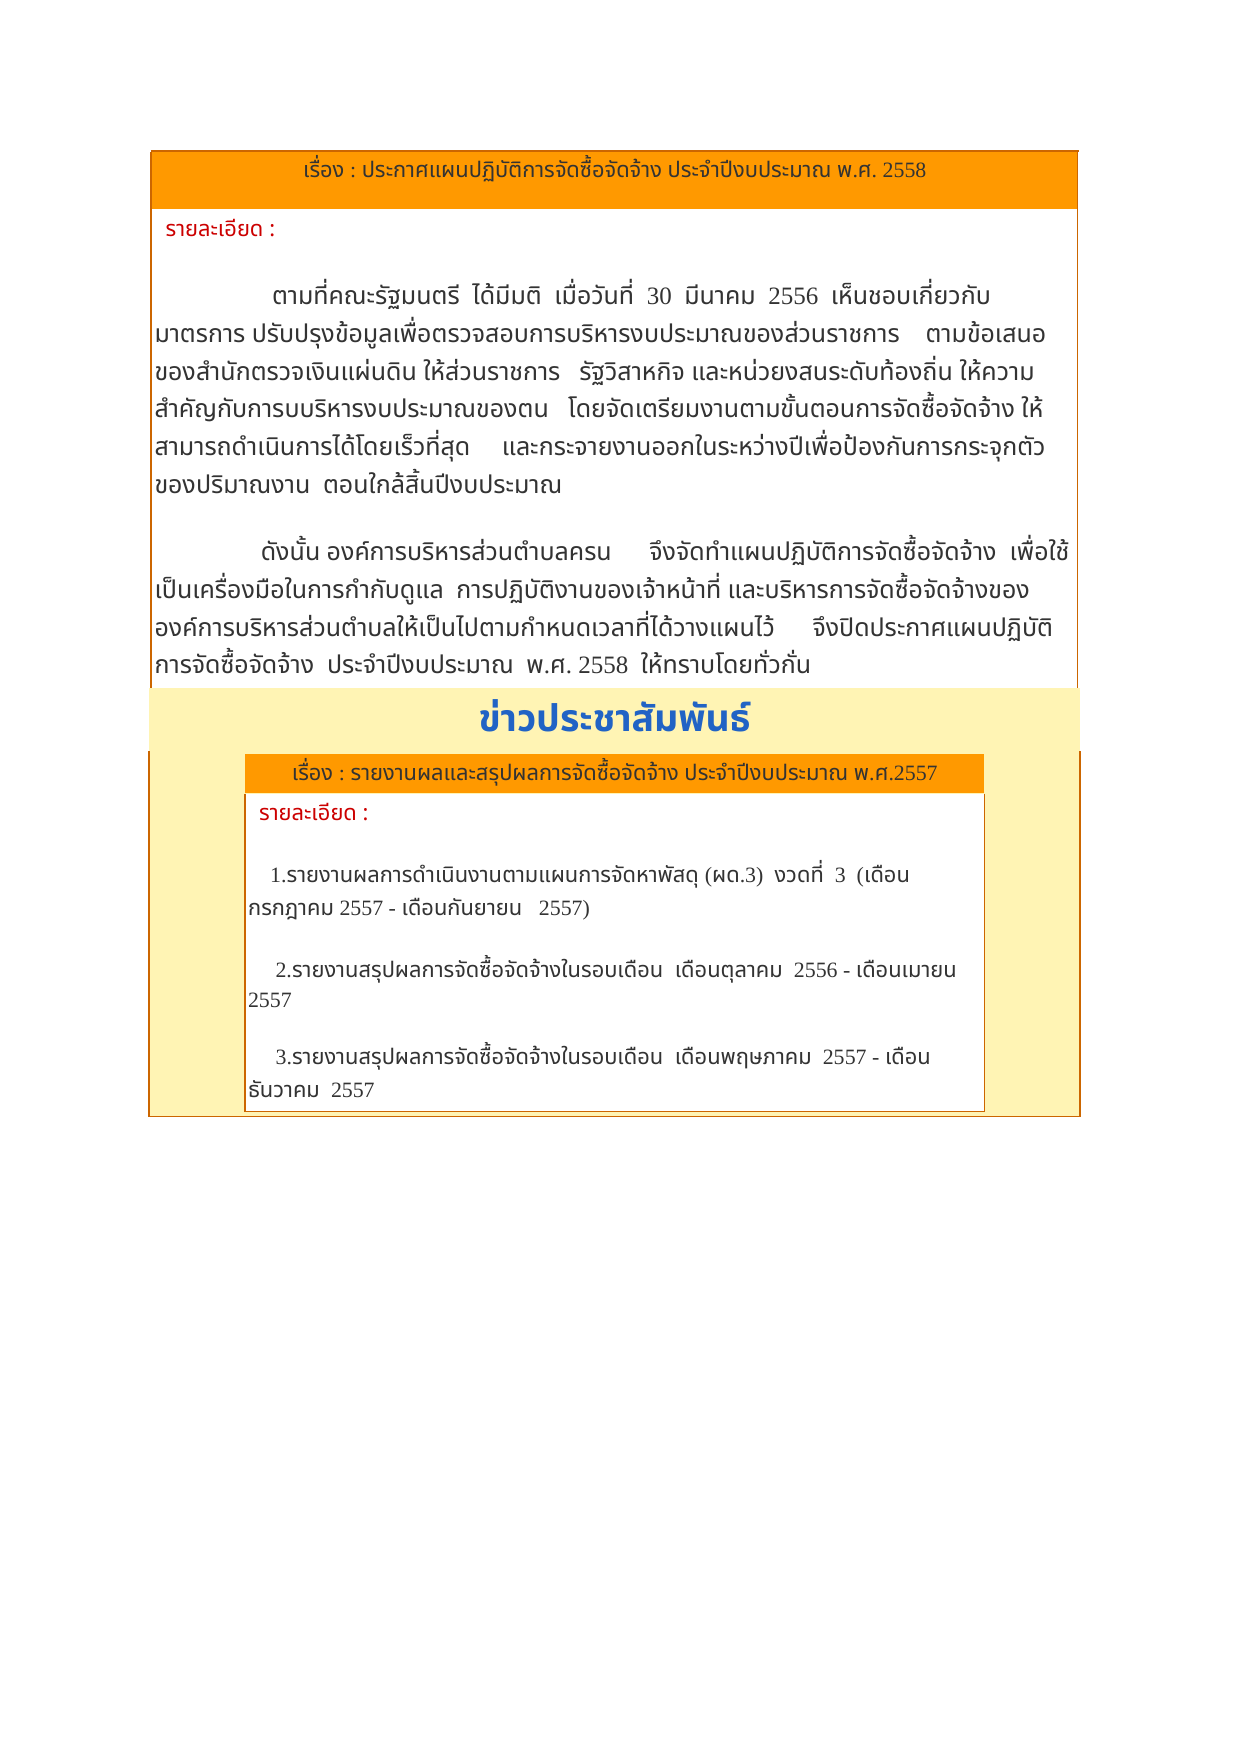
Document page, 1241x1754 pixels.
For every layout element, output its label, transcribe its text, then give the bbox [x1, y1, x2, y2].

table_cell [150, 751, 1079, 1116]
table_header เรื่อง : ประกาศแผนปฏิบัติการจัดซื้อจัดจ้าง ประจำปีงบประมาณ พ.ศ. 2558 [152, 152, 1077, 209]
table_cell ข่าวประชาสัมพันธ์ [149, 688, 1080, 751]
table_cell รายละเอียด : ตามที่คณะรัฐมนตรี ได้มีมติ เมื่อวันที่ 30 มีนาคม 2556 เห็นชอบเกี่ยวกับมาตรการ ปรับปรุงข้อมูลเพื่อตรวจสอบการบริหารงบประมาณของส่วนราชการ ตามข้อเสนอของสำนักตรวจเงินแผ่นดิน ให้ส่วนราชการ รัฐวิสาหกิจ และหน่วยงสนระดับท้องถิ่น ให้ความสำคัญกับการบบริหารงบประมาณของตน โดยจัดเตรียมงานตามขั้นตอนการจัดซื้อจัดจ้าง ให้สามารถดำเนินการได้โดยเร็วที่สุด และกระจายงานออกในระหว่างปีเพื่อป้องกันการกระจุกตัวของปริมาณงาน ตอนใกล้สิ้นปีงบประมาณ ดังนั้น องค์การบริหารส่วนตำบลครน จึงจัดทำแผนปฏิบัติการจัดซื้อจัดจ้าง เพื่อใช้เป็นเครื่องมือในการกำกับดูแล การปฏิบัติงานของเจ้าหน้าที่ และบริหารการจัดซื้อจัดจ้างขององค์การบริหารส่วนตำบลให้เป็นไปตามกำหนดเวลาที่ได้วางแผนไว้ จึงปิดประกาศแผนปฏิบัติการจัดซื้อจัดจ้าง ประจำปีงบประมาณ พ.ศ. 2558 ให้ทราบโดยทั่วกั่น [152, 210, 1077, 688]
